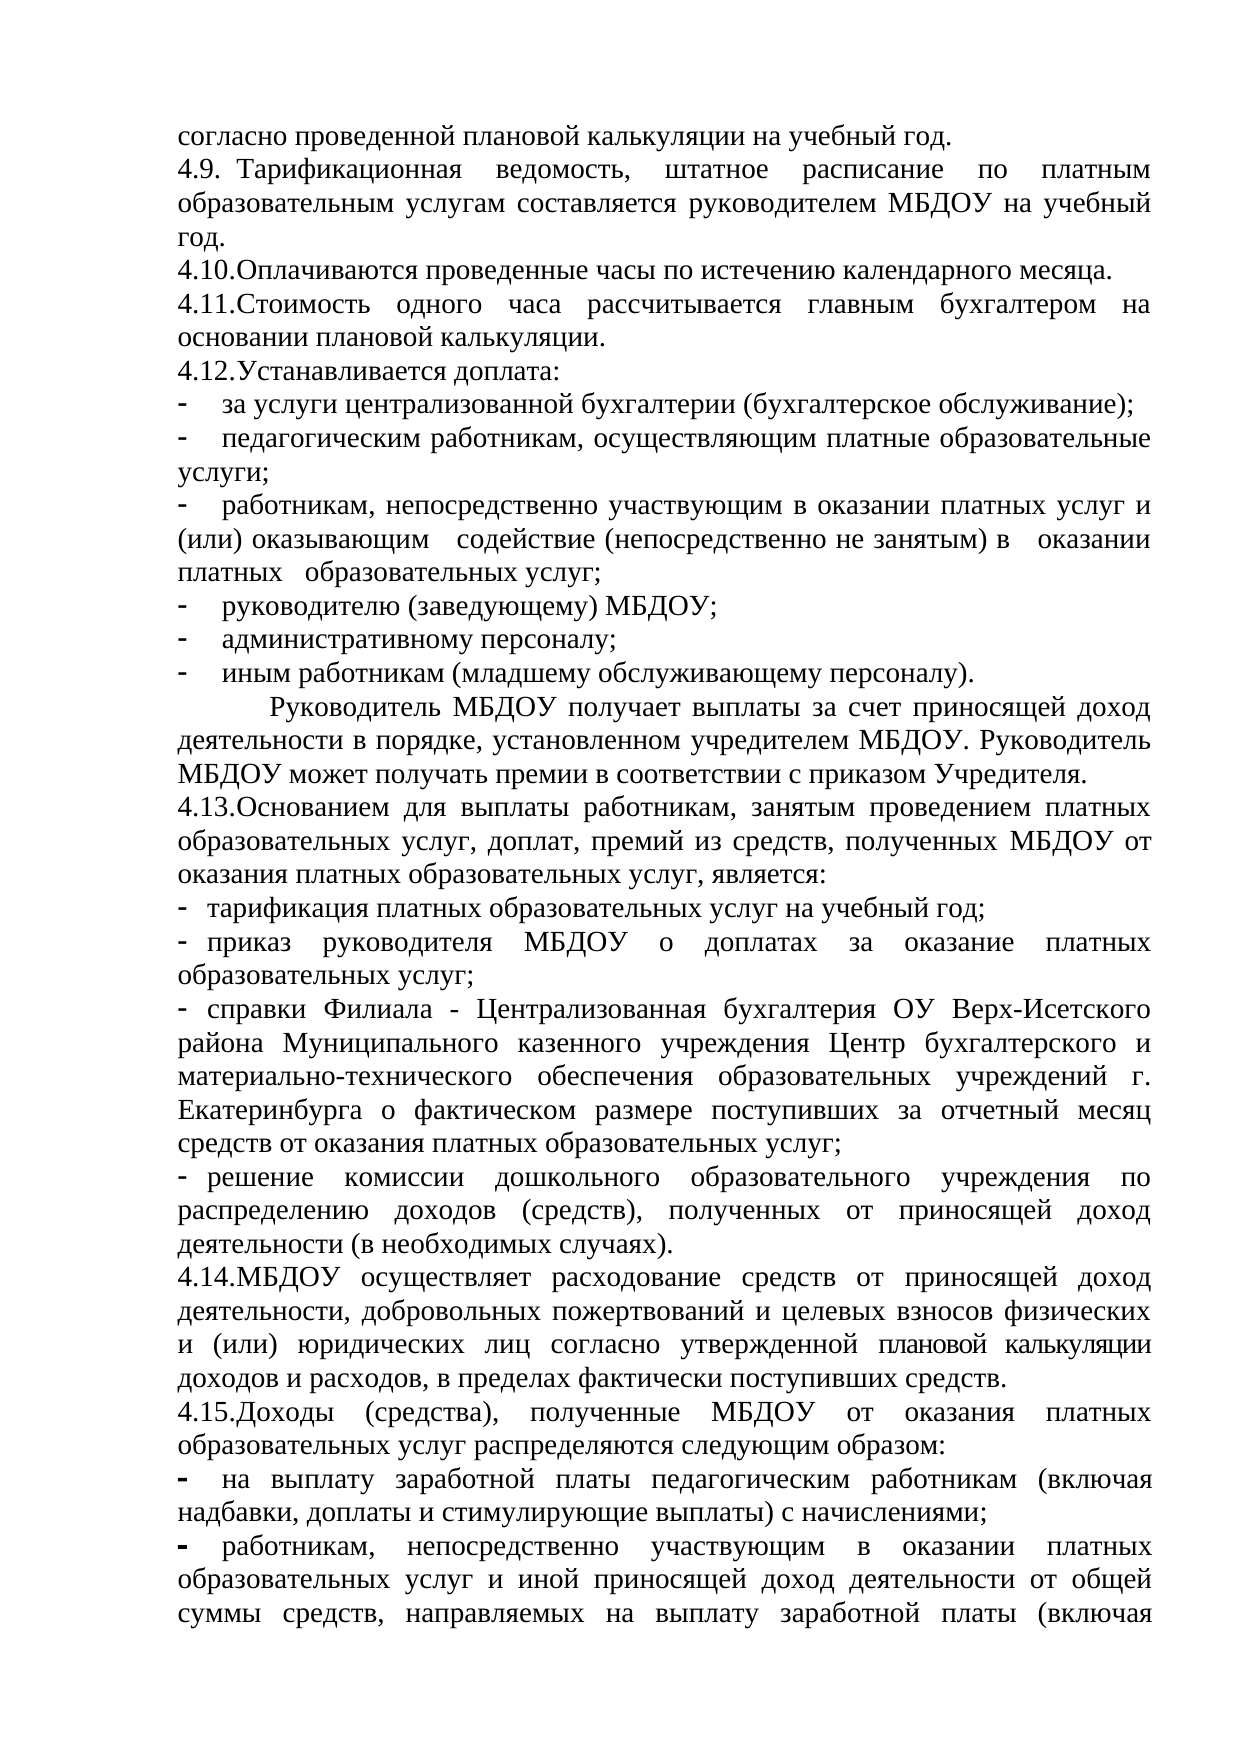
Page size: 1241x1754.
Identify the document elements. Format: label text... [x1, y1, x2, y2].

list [177, 1528, 1153, 1629]
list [177, 118, 1152, 152]
list административному персоналу; [177, 622, 1152, 655]
list решение комиссии дошкольного образовательного учреждения по распределению доходов (средств), полученных от приносящей доход деятельности (в необходимых случаях). [177, 1159, 1152, 1259]
list Стоимость одного часа рассчитывается главным бухгалтером на основании плановой калькуляции. [177, 286, 1152, 353]
text Руководитель МБДОУ получает выплаты за счет приносящей доход деятельности в порядке, установленном учредителем МБДОУ. Руководитель МБДОУ может получать премии в соответствии с приказом Учредителя. [177, 689, 1152, 789]
list руководителю (заведующему) МБДОУ; [177, 588, 1152, 622]
list МБДОУ осуществляет расходование средств от приносящей доход деятельности, добровольных пожертвований и целевых взносов физических и (или) юридических лиц согласно утвержденной плановой калькуляции доходов и расходов, в пределах фактически поступивших средств. [177, 1259, 1152, 1394]
list Устанавливается доплата: [177, 353, 1152, 386]
list Основанием для выплаты работникам, занятым проведением платных образовательных услуг, доплат, премий из средств, полученных МБДОУ от оказания платных образовательных услуг, является: [177, 789, 1152, 890]
list Оплачиваются проведенные часы по истечению календарного месяца. [177, 252, 1152, 286]
list на выплату заработной платы педагогическим работникам (включая надбавки, доплаты и стимулирующие выплаты) с начислениями; [177, 1461, 1153, 1528]
list приказ руководителя МБДОУ о доплатах за оказание платных образовательных услуг; [177, 924, 1152, 991]
list Тарификационная ведомость, штатное расписание по платным образовательным услугам составляется руководителем МБДОУ на учебный год. [177, 152, 1152, 252]
list справки Филиала - Централизованная бухгалтерия ОУ Верх-Исетского района Муниципального казенного учреждения Центр бухгалтерского и материально-технического обеспечения образовательных учреждений г. Екатеринбурга о фактическом размере поступивших за отчетный месяц средств от оказания платных образовательных услуг; [177, 991, 1152, 1159]
list Доходы (средства), полученные МБДОУ от оказания платных образовательных услуг распределяются следующим образом: [177, 1394, 1152, 1461]
list тарификация платных образовательных услуг на учебный год; [177, 890, 1152, 924]
list за услуги централизованной бухгалтерии (бухгалтерское обслуживание); [177, 386, 1152, 420]
list иным работникам (младшему обслуживающему персоналу). [177, 655, 1152, 689]
list педагогическим работникам, осуществляющим платные образовательные услуги; [177, 420, 1152, 487]
list работникам, непосредственно участвующим в оказании платных услуг и (или) оказывающим содействие (непосредственно не занятым) в оказании платных образовательных услуг; [177, 487, 1152, 588]
